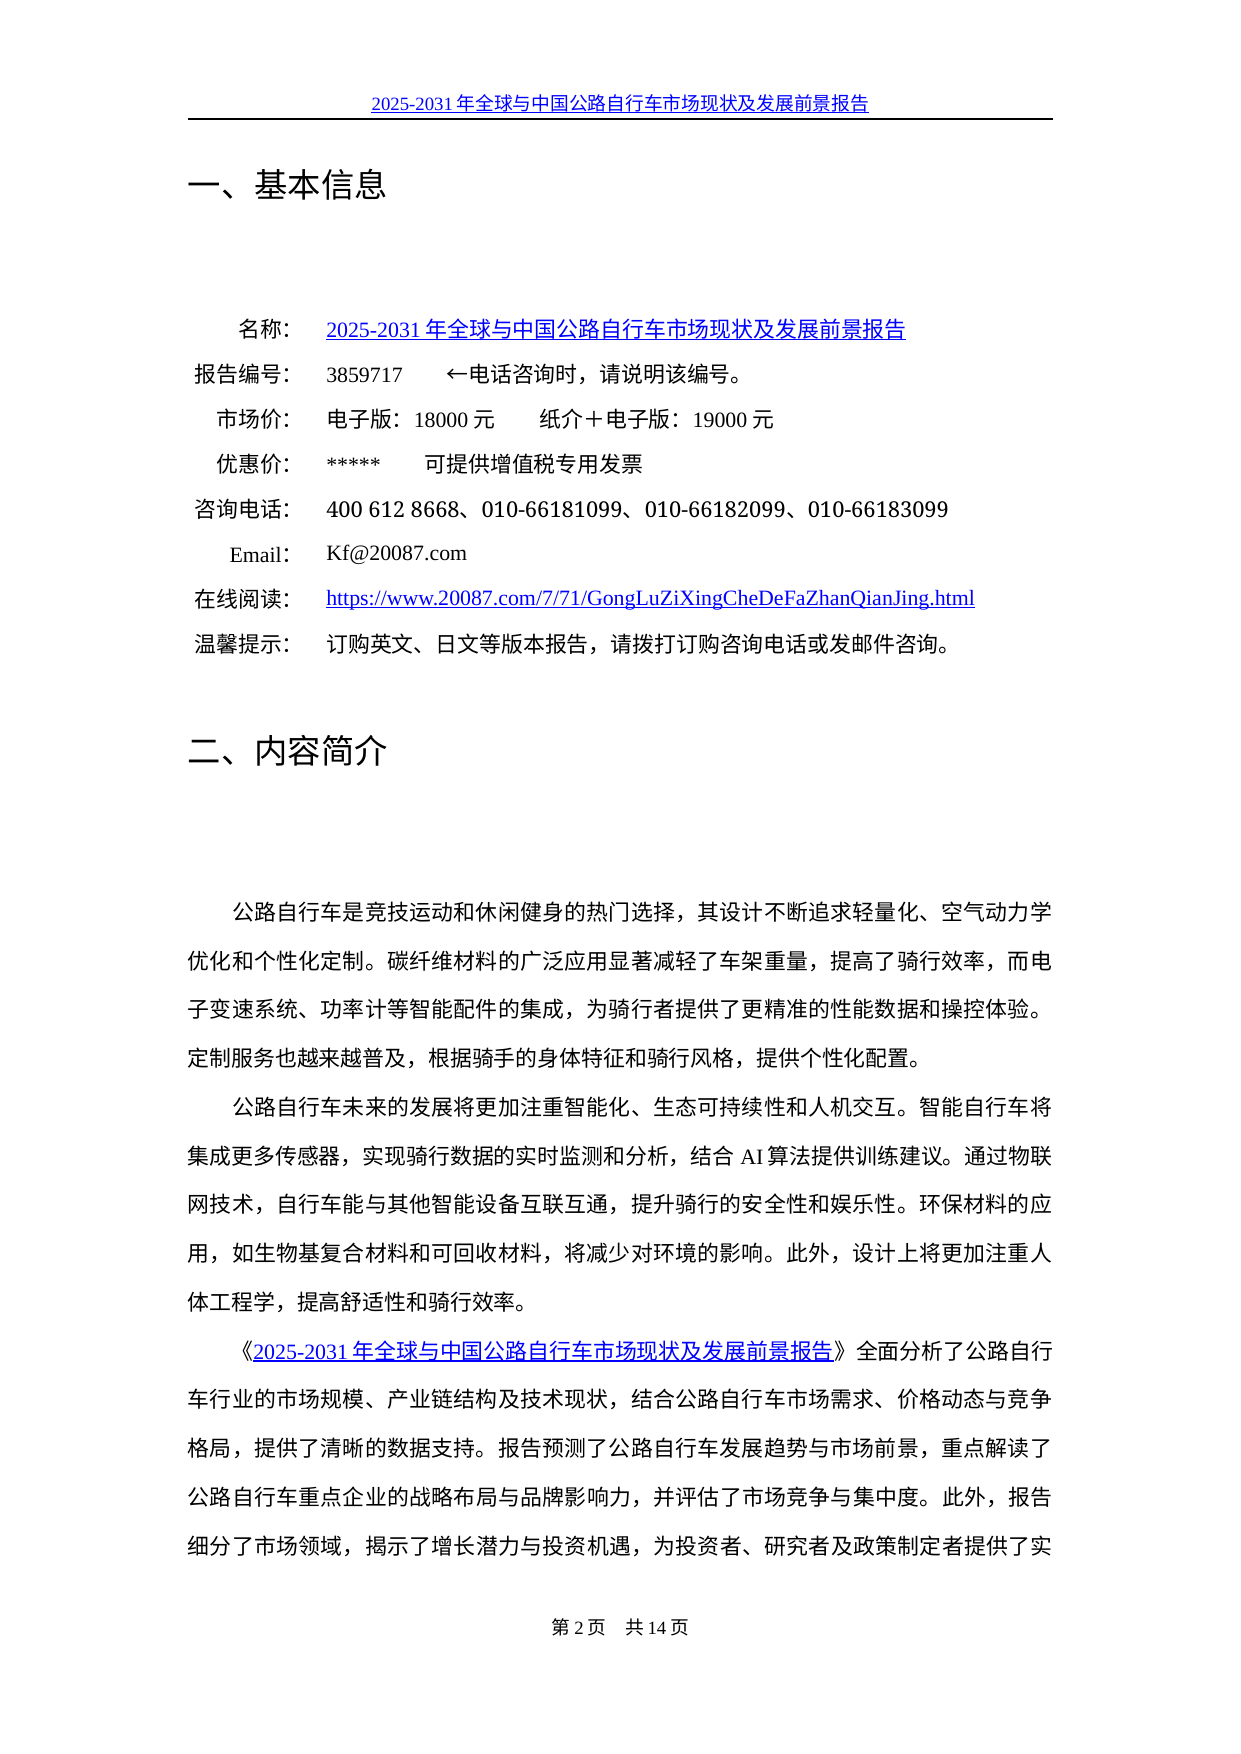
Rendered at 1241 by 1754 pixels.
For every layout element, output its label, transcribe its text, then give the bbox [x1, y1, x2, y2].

table_cell 3859717 ←电话咨询时，请说明该编号。 [315, 357, 1073, 402]
table_cell Kf@20087.com [315, 537, 1073, 582]
table_cell ***** 可提供增值税专用发票 [315, 447, 1073, 492]
table_cell 咨询电话： [167, 492, 315, 537]
table_cell 在线阅读： [167, 582, 315, 627]
title 一、基本信息 [187, 150, 1053, 215]
table_cell [315, 582, 1073, 627]
table_cell 报告编号： [167, 357, 315, 402]
table_cell 400 612 8668、010-66181099、010-66182099、010-66183099 [315, 492, 1073, 537]
table_cell 电子版：18000 元 纸介＋电子版：19000 元 [315, 402, 1073, 447]
title 二、内容简介 [187, 717, 1053, 782]
table_cell 温馨提示： [167, 627, 315, 672]
table_header 名称： [167, 312, 315, 357]
table_cell 优惠价： [167, 447, 315, 492]
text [187, 894, 1053, 1561]
table_cell Email： [167, 537, 315, 582]
table_header 2025-2031年全球与中国公路自行车市场现状及发展前景报告 [315, 312, 1073, 357]
table_cell 市场价： [167, 402, 315, 447]
table_cell 订购英文、日文等版本报告，请拨打订购咨询电话或发邮件咨询。 [315, 627, 1073, 672]
